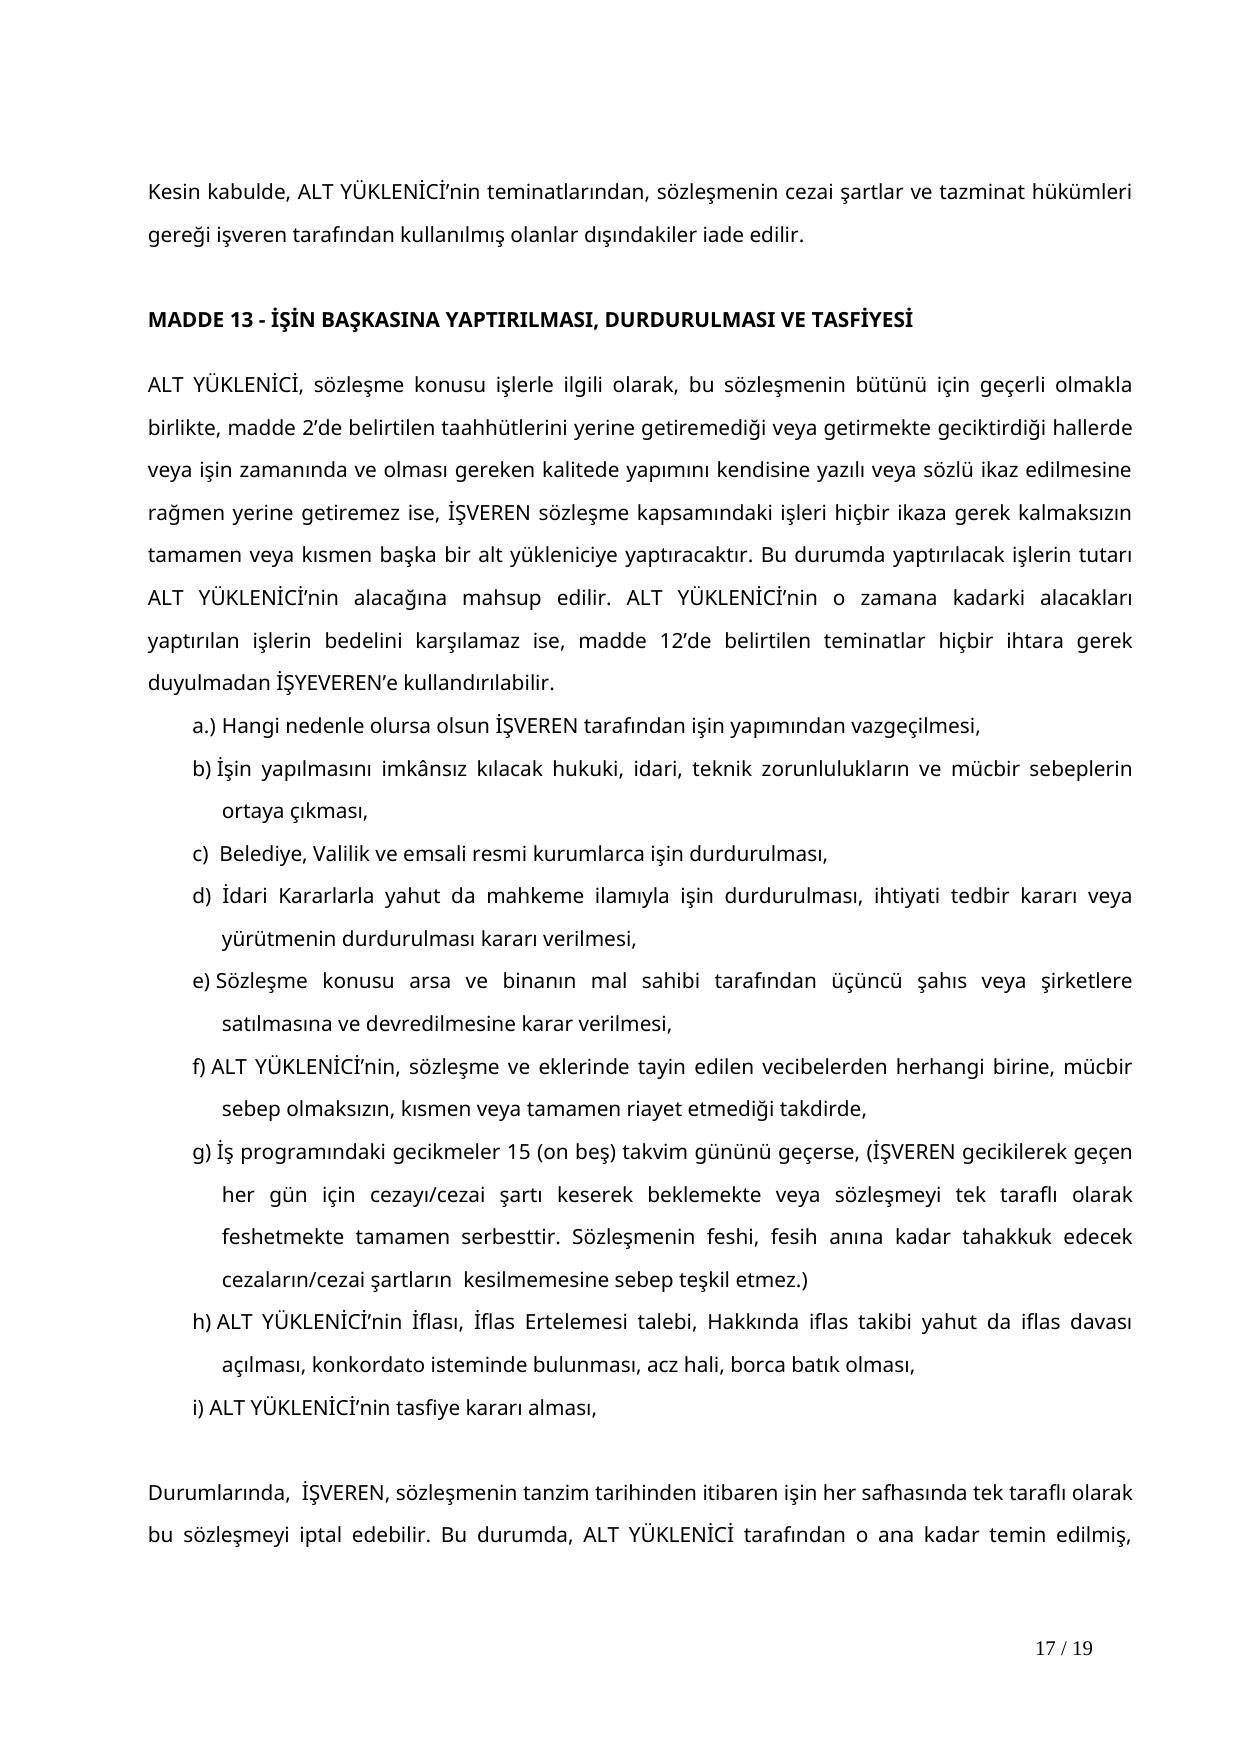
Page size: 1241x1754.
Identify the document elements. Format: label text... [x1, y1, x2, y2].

text b) İşin yapılmasını imkânsız kılacak hukuki, idari, teknik zorunlulukların ve mücbir sebeplerin ortaya çıkması, [192, 754, 1134, 825]
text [148, 1478, 1134, 1549]
text i) ALT YÜKLENİCİ’nin tasfiye kararı alması, [192, 1393, 1134, 1421]
text Kesin kabulde, ALT YÜKLENİCİ’nin teminatlarından, sözleşmenin cezai şartlar ve tazminat hükümleri gereği işveren tarafından kullanılmış olanlar dışındakiler iade edilir. [148, 177, 1134, 248]
text f) ALT YÜKLENİCİ’nin, sözleşme ve eklerinde tayin edilen vecibelerden herhangi birine, mücbir sebep olmaksızın, kısmen veya tamamen riayet etmediği takdirde, [192, 1052, 1134, 1123]
subtitle MADDE 13 - İŞİN BAŞKASINA YAPTIRILMASI, DURDURULMASI VE TASFİYESİ [148, 305, 1134, 333]
text e) Sözleşme konusu arsa ve binanın mal sahibi tarafından üçüncü şahıs veya şirketlere satılmasına ve devredilmesine karar verilmesi, [192, 967, 1134, 1038]
text ALT YÜKLENİCİ, sözleşme konusu işlerle ilgili olarak, bu sözleşmenin bütünü için geçerli olmakla birlikte, madde 2’de belirtilen taahhütlerini yerine getiremediği veya getirmekte geciktirdiği hallerde veya işin zamanında ve olması gereken kalitede yapımını kendisine yazılı veya sözlü ikaz edilmesine rağmen yerine getiremez ise, İŞVEREN sözleşme kapsamındaki işleri hiçbir ikaza gerek kalmaksızın tamamen veya kısmen başka bir alt yükleniciye yaptıracaktır. Bu durumda yaptırılacak işlerin tutarı ALT YÜKLENİCİ’nin alacağına mahsup edilir. ALT YÜKLENİCİ’nin o zamana kadarki alacakları yaptırılan işlerin bedelini karşılamaz ise, madde 12’de belirtilen teminatlar hiçbir ihtara gerek duyulmadan İŞYEVEREN’e kullandırılabilir. [148, 370, 1134, 697]
text c) Belediye, Valilik ve emsali resmi kurumlarca işin durdurulması, [192, 839, 1134, 867]
text h) ALT YÜKLENİCİ’nin İflası, İflas Ertelemesi talebi, Hakkında iflas takibi yahut da iflas davası açılması, konkordato isteminde bulunması, acz hali, borca batık olması, [192, 1307, 1134, 1378]
list Hangi nedenle olursa olsun İŞVEREN tarafından işin yapımından vazgeçilmesi, [192, 711, 1134, 739]
text d) İdari Kararlarla yahut da mahkeme ilamıyla işin durdurulması, ihtiyati tedbir kararı veya yürütmenin durdurulması kararı verilmesi, [192, 881, 1134, 952]
text g) İş programındaki gecikmeler 15 (on beş) takvim gününü geçerse, (İŞVEREN gecikilerek geçen her gün için cezayı/cezai şartı keserek beklemekte veya sözleşmeyi tek taraflı olarak feshetmekte tamamen serbesttir. Sözleşmenin feshi, fesih anına kadar tahakkuk edecek cezaların/cezai şartların kesilmemesine sebep teşkil etmez.) [192, 1137, 1134, 1293]
